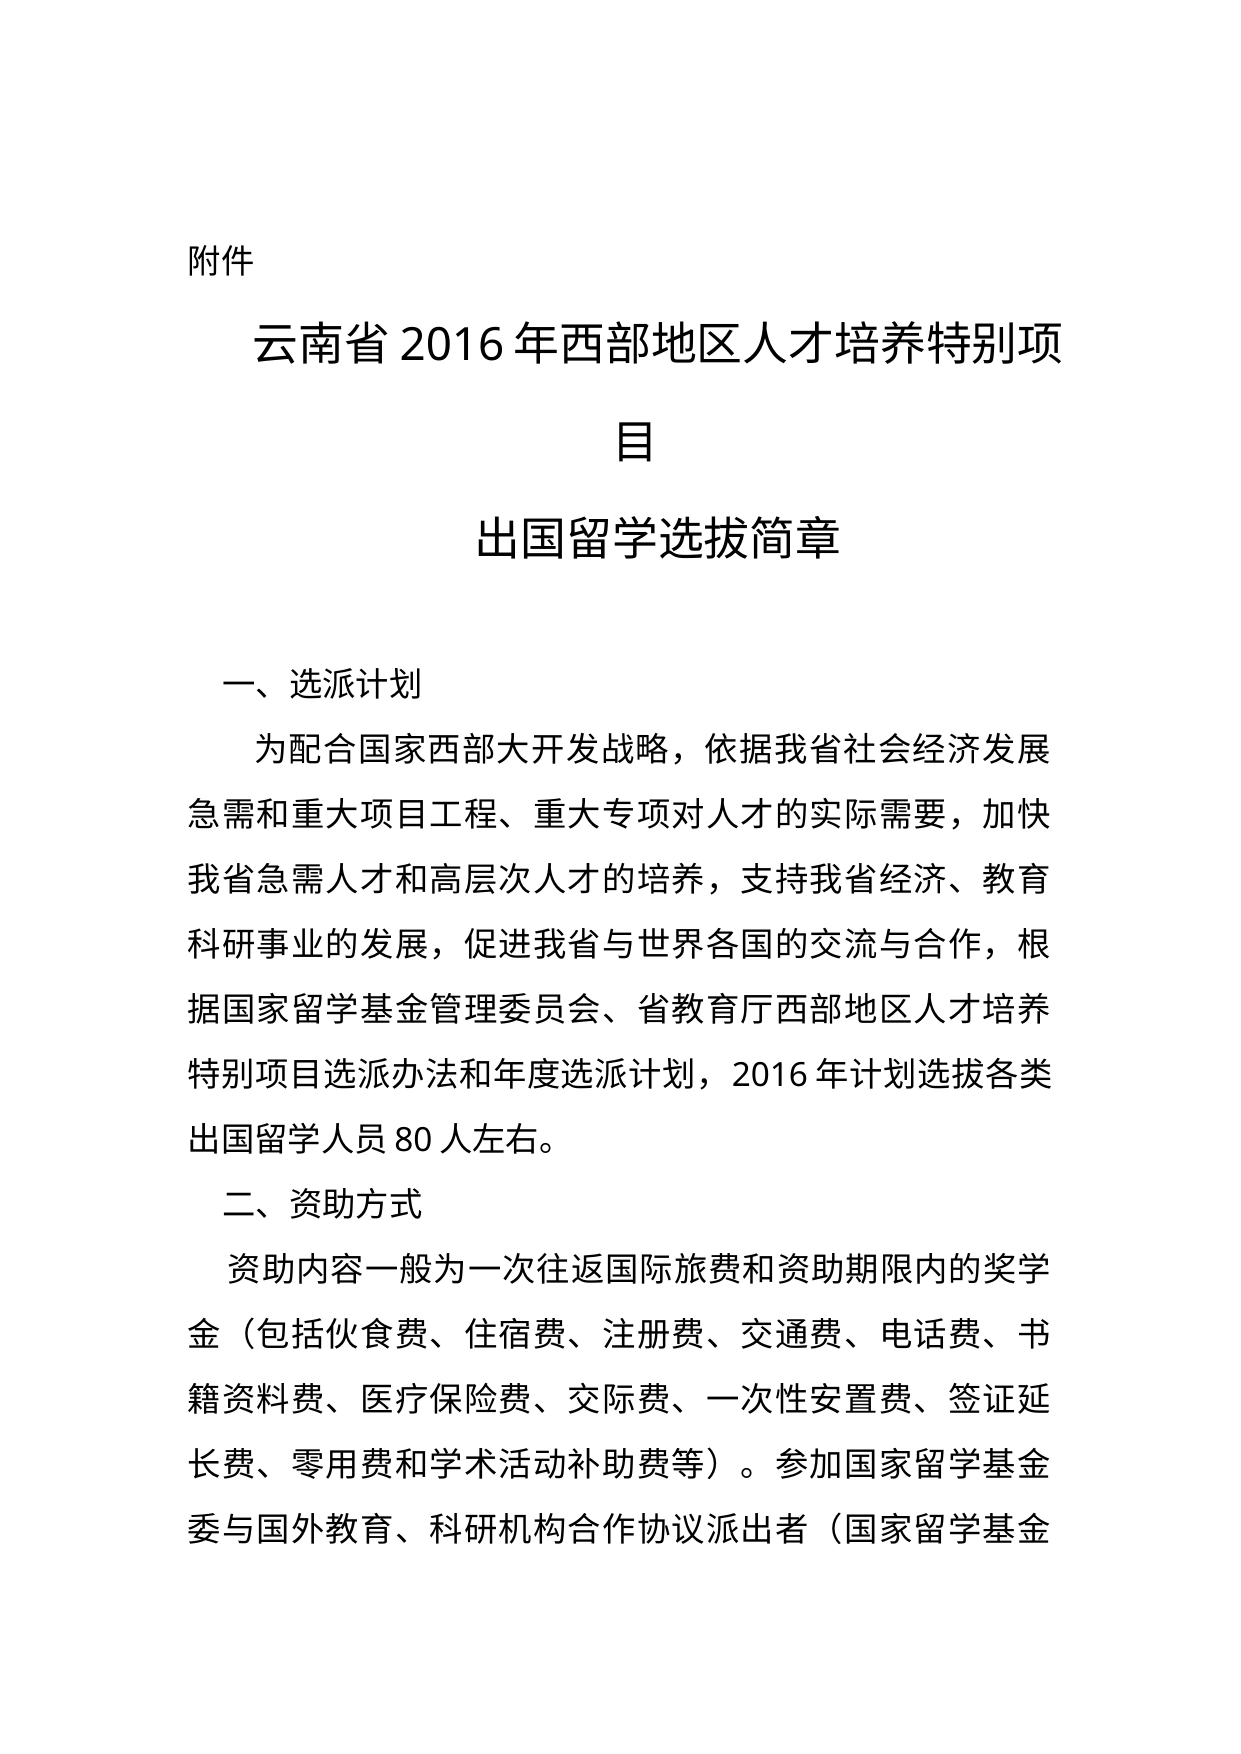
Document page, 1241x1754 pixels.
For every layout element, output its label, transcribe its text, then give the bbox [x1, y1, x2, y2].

text 二、资助方式 [187, 1169, 1053, 1234]
text 云南省2016年西部地区人才培养特别项目 [187, 292, 1082, 487]
text 附件 [187, 227, 1053, 292]
text 出国留学选拔简章 [187, 487, 1082, 584]
text 一、选派计划 [187, 649, 1053, 714]
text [187, 1234, 1053, 1559]
text 为配合国家西部大开发战略，依据我省社会经济发展急需和重大项目工程、重大专项对人才的实际需要，加快我省急需人才和高层次人才的培养，支持我省经济、教育、科研事业的发展，促进我省与世界各国的交流与合作，根据国家留学基金管理委员会、省教育厅西部地区人才培养特别项目选派办法和年度选派计划，2016年计划选拔各类出国留学人员80人左右。 [187, 714, 1053, 1169]
